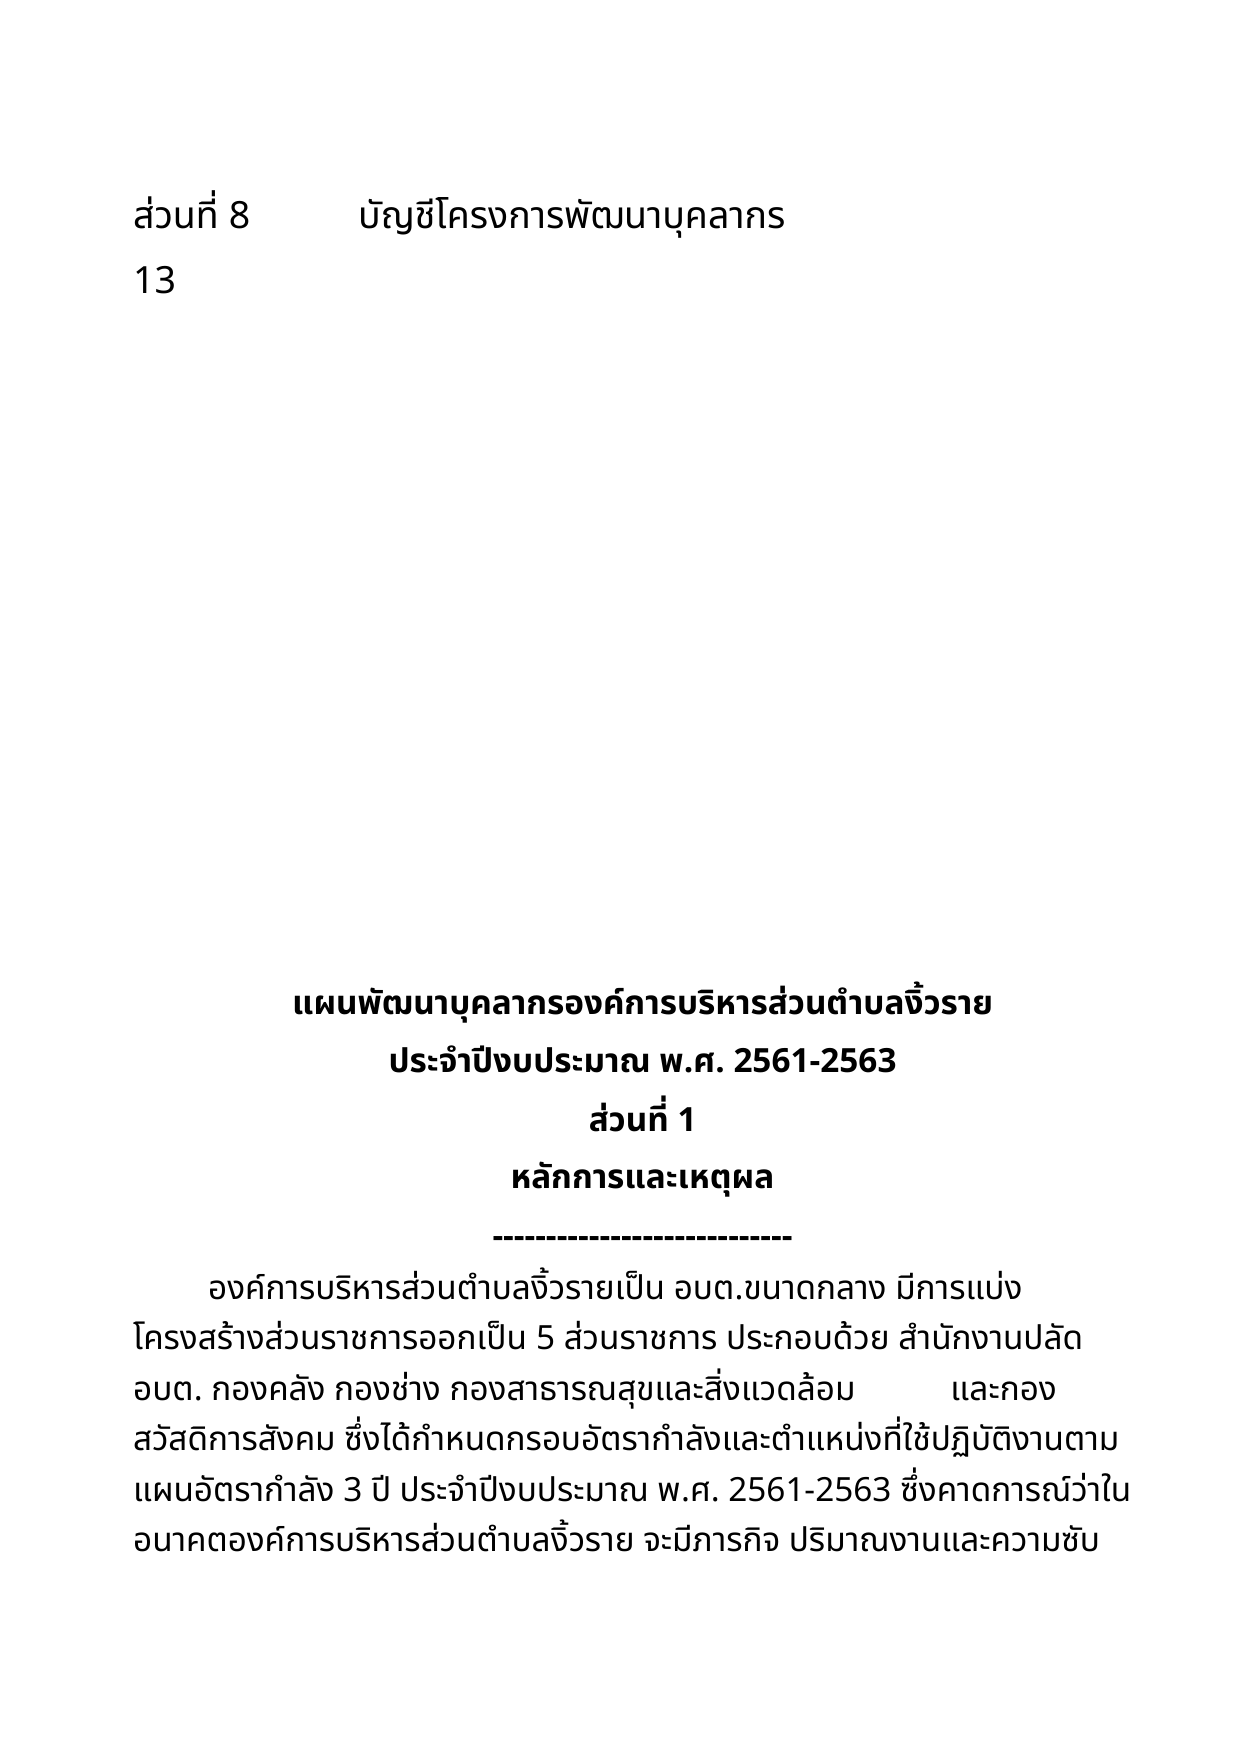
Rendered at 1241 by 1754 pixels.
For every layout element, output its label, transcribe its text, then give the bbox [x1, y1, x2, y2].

text ประจำปีงบประมาณ พ.ศ. 2561-2563 [133, 1037, 1152, 1088]
text ส่วนที่ 8 บัญชีโครงการพัฒนาบุคลากร 13 [133, 188, 1152, 304]
text แผนพัฒนาบุคลากรองค์การบริหารส่วนตำบลงิ้วราย [133, 979, 1152, 1030]
text ---------------------------- [133, 1211, 1152, 1257]
text ส่วนที่ 1 [133, 1095, 1152, 1146]
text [133, 1263, 1152, 1567]
text หลักการและเหตุผล [133, 1153, 1152, 1204]
